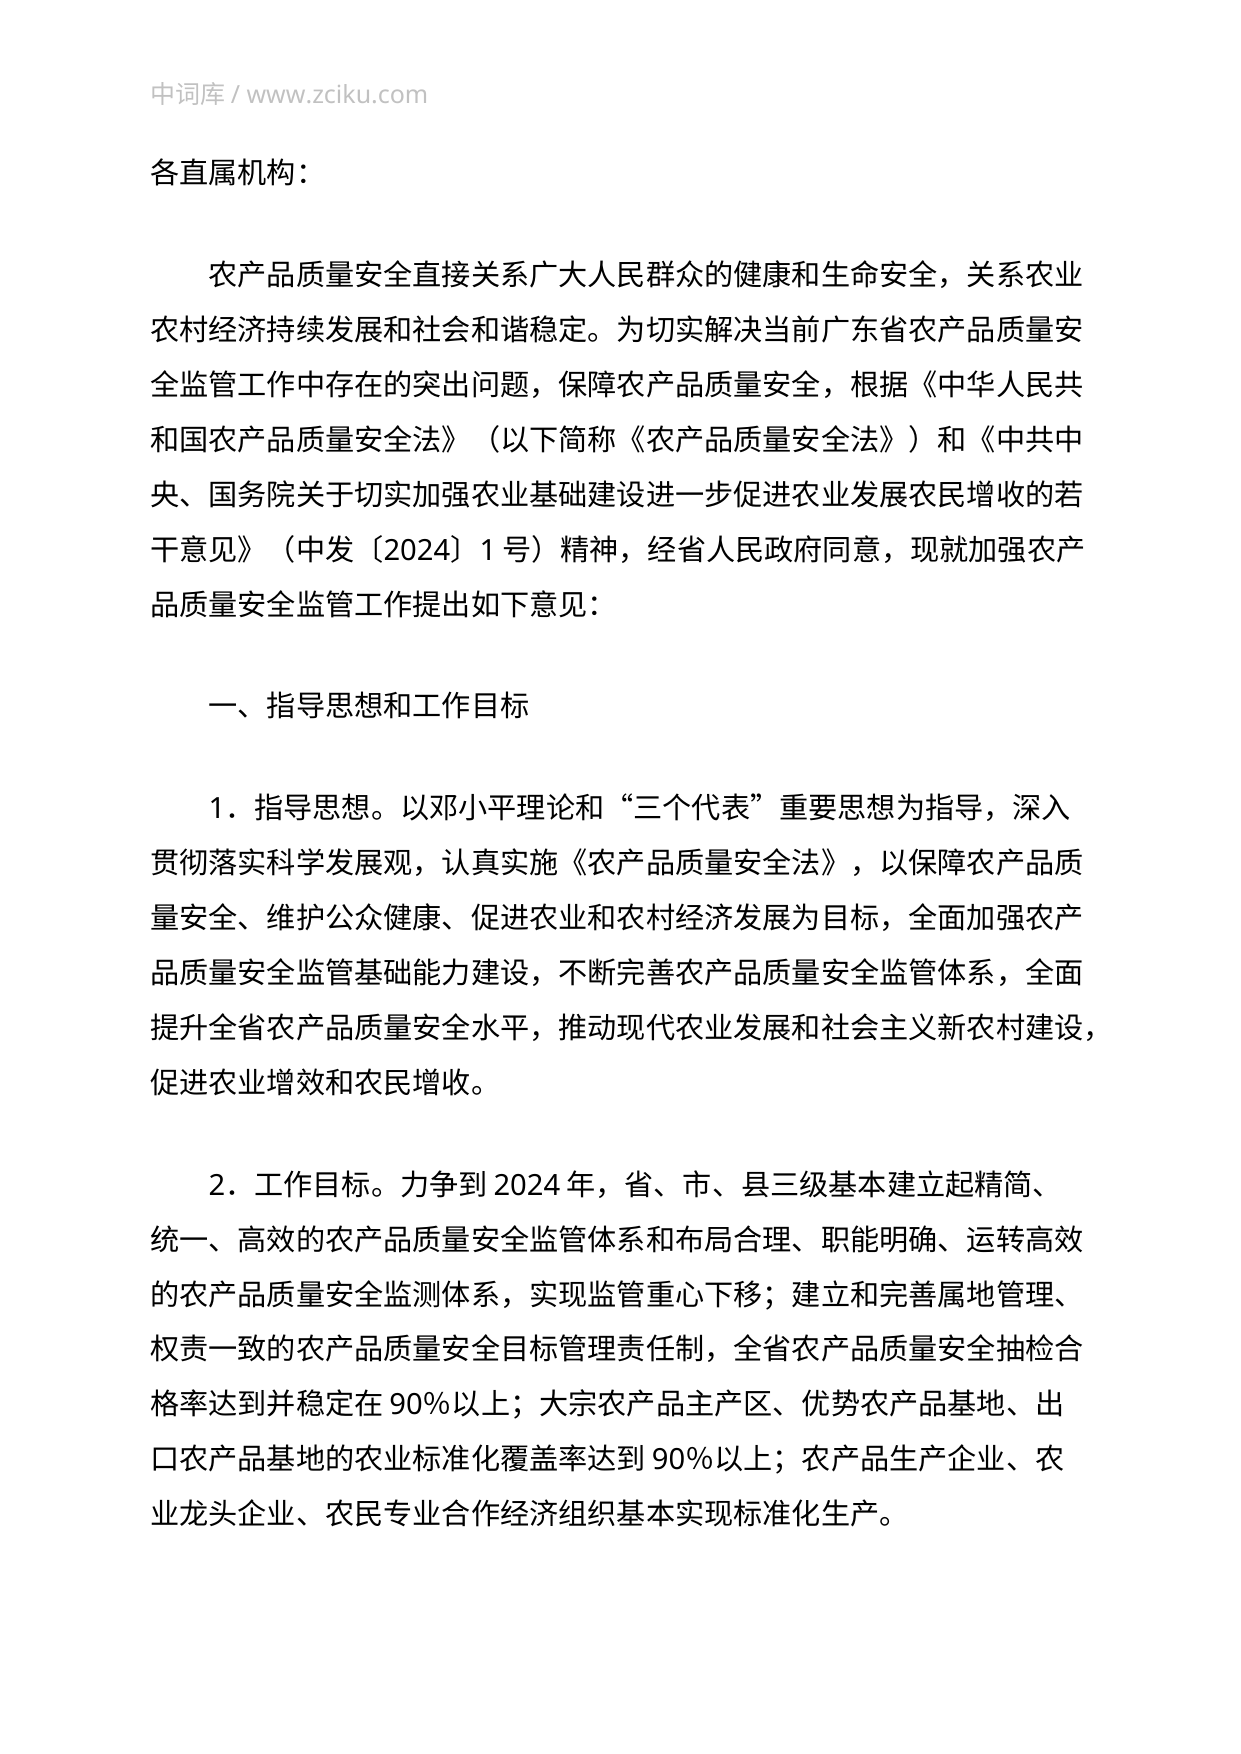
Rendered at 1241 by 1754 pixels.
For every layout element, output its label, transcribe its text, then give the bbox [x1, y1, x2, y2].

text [150, 150, 1090, 192]
text 农产品质量安全直接关系广大人民群众的健康和生命安全，关系农业农村经济持续发展和社会和谐稳定。为切实解决当前广东省农产品质量安全监管工作中存在的突出问题，保障农产品质量安全，根据《中华人民共和国农产品质量安全法》（以下简称《农产品质量安全法》）和《中共中央、国务院关于切实加强农业基础建设进一步促进农业发展农民增收的若干意见》（中发〔2024〕1号）精神，经省人民政府同意，现就加强农产品质量安全监管工作提出如下意见： [150, 252, 1090, 623]
text 1．指导思想。以邓小平理论和“三个代表”重要思想为指导，深入贯彻落实科学发展观，认真实施《农产品质量安全法》，以保障农产品质量安全、维护公众健康、促进农业和农村经济发展为目标，全面加强农产品质量安全监管基础能力建设，不断完善农产品质量安全监管体系，全面提升全省农产品质量安全水平，推动现代农业发展和社会主义新农村建设，促进农业增效和农民增收。 [150, 785, 1090, 1102]
text 2．工作目标。力争到2024年，省、市、县三级基本建立起精简、统一、高效的农产品质量安全监管体系和布局合理、职能明确、运转高效的农产品质量安全监测体系，实现监管重心下移；建立和完善属地管理、权责一致的农产品质量安全目标管理责任制，全省农产品质量安全抽检合格率达到并稳定在90％以上；大宗农产品主产区、优势农产品基地、出口农产品基地的农业标准化覆盖率达到90％以上；农产品生产企业、农业龙头企业、农民专业合作经济组织基本实现标准化生产。 [150, 1161, 1090, 1533]
text 一、指导思想和工作目标 [150, 683, 1090, 725]
